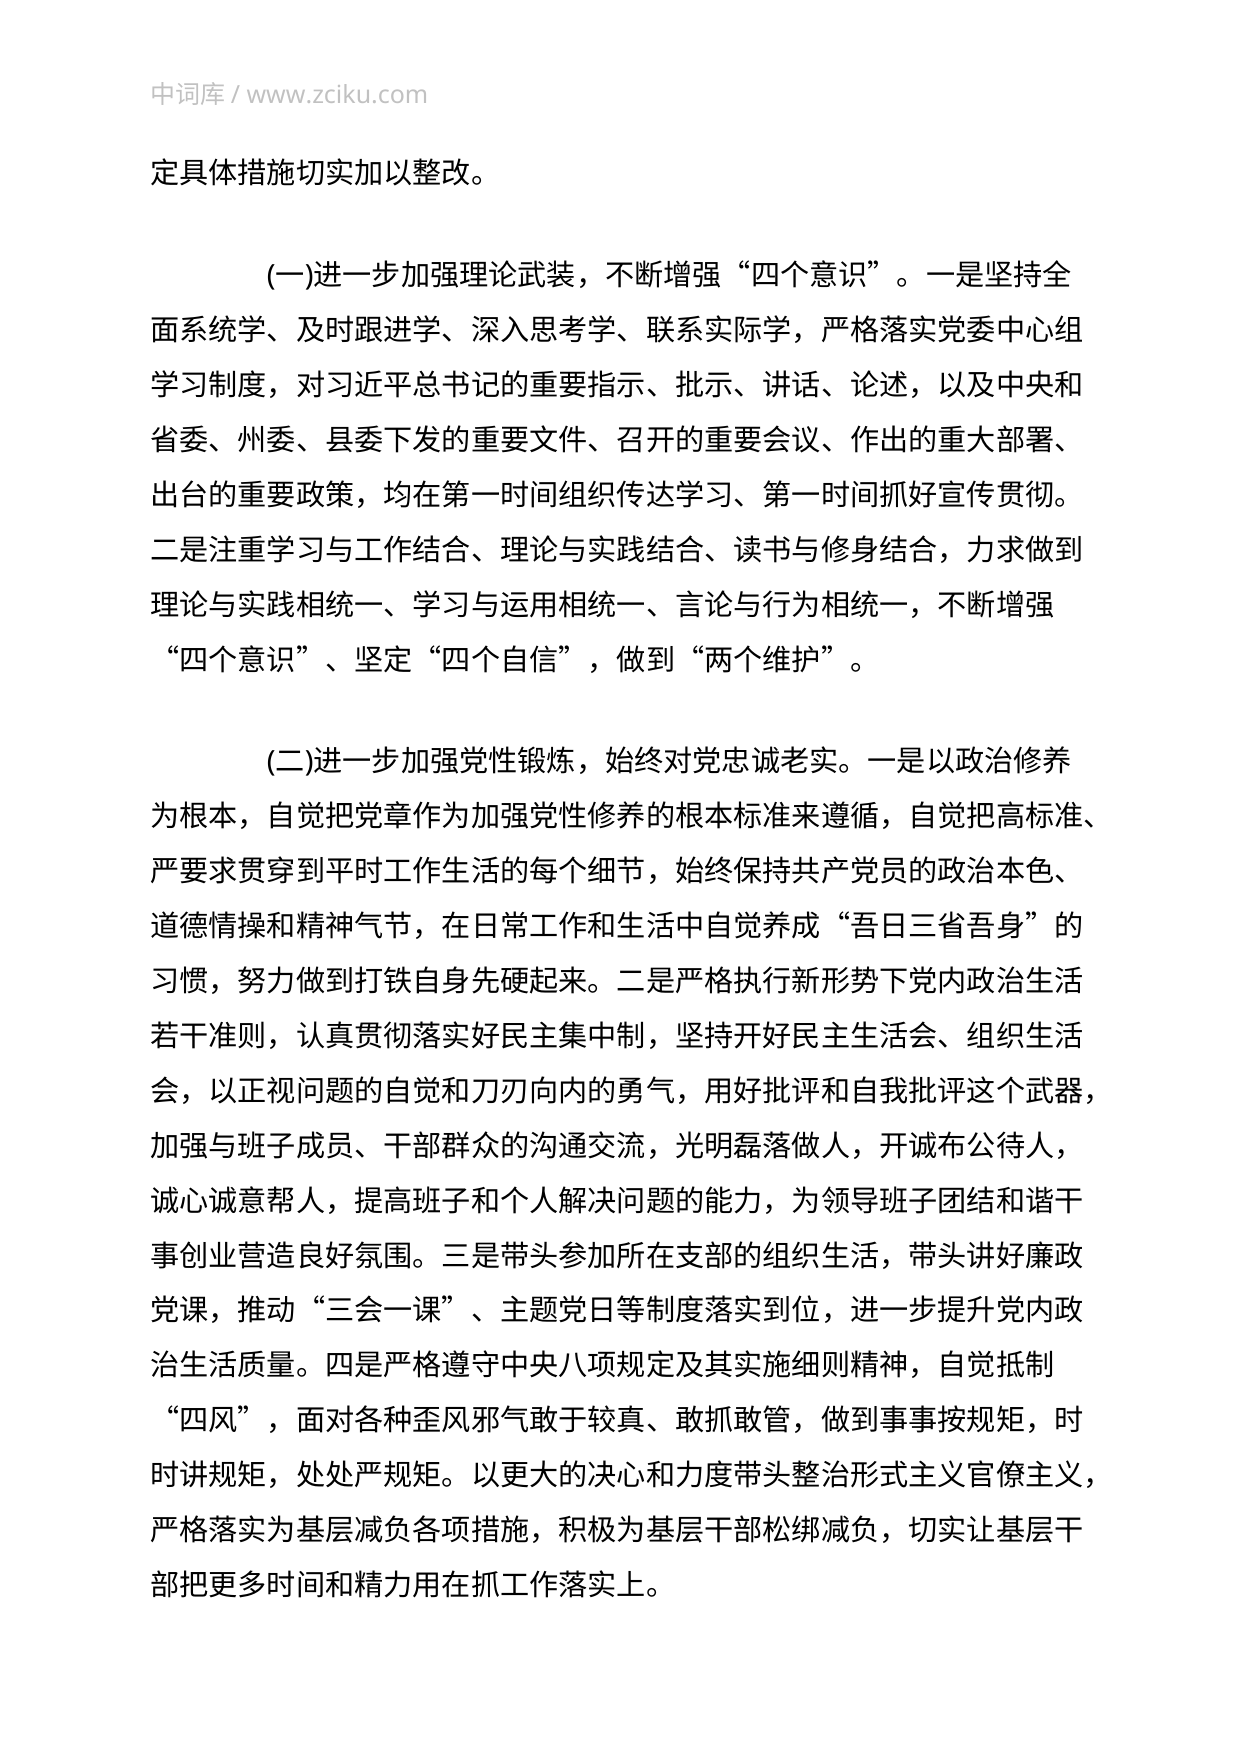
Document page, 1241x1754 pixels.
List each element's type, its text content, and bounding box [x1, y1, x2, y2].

text (二)进一步加强党性锻炼，始终对党忠诚老实。一是以政治修养为根本，自觉把党章作为加强党性修养的根本标准来遵循，自觉把高标准、严要求贯穿到平时工作生活的每个细节，始终保持共产党员的政治本色、道德情操和精神气节，在日常工作和生活中自觉养成“吾日三省吾身”的习惯，努力做到打铁自身先硬起来。二是严格执行新形势下党内政治生活若干准则，认真贯彻落实好民主集中制，坚持开好民主生活会、组织生活会，以正视问题的自觉和刀刃向内的勇气，用好批评和自我批评这个武器，加强与班子成员、干部群众的沟通交流，光明磊落做人，开诚布公待人，诚心诚意帮人，提高班子和个人解决问题的能力，为领导班子团结和谐干事创业营造良好氛围。三是带头参加所在支部的组织生活，带头讲好廉政党课，推动“三会一课”、主题党日等制度落实到位，进一步提升党内政治生活质量。四是严格遵守中央八项规定及其实施细则精神，自觉抵制“四风”，面对各种歪风邪气敢于较真、敢抓敢管，做到事事按规矩，时时讲规矩，处处严规矩。以更大的决心和力度带头整治形式主义官僚主义，严格落实为基层减负各项措施，积极为基层干部松绑减负，切实让基层干部把更多时间和精力用在抓工作落实上。 [150, 738, 1090, 1604]
text (一)进一步加强理论武装，不断增强“四个意识”。一是坚持全面系统学、及时跟进学、深入思考学、联系实际学，严格落实党委中心组学习制度，对习近平总书记的重要指示、批示、讲话、论述，以及中央和省委、州委、县委下发的重要文件、召开的重要会议、作出的重大部署、出台的重要政策，均在第一时间组织传达学习、第一时间抓好宣传贯彻。二是注重学习与工作结合、理论与实践结合、读书与修身结合，力求做到理论与实践相统一、学习与运用相统一、言论与行为相统一，不断增强“四个意识”、坚定“四个自信”，做到“两个维护”。 [150, 252, 1090, 678]
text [150, 150, 1090, 192]
